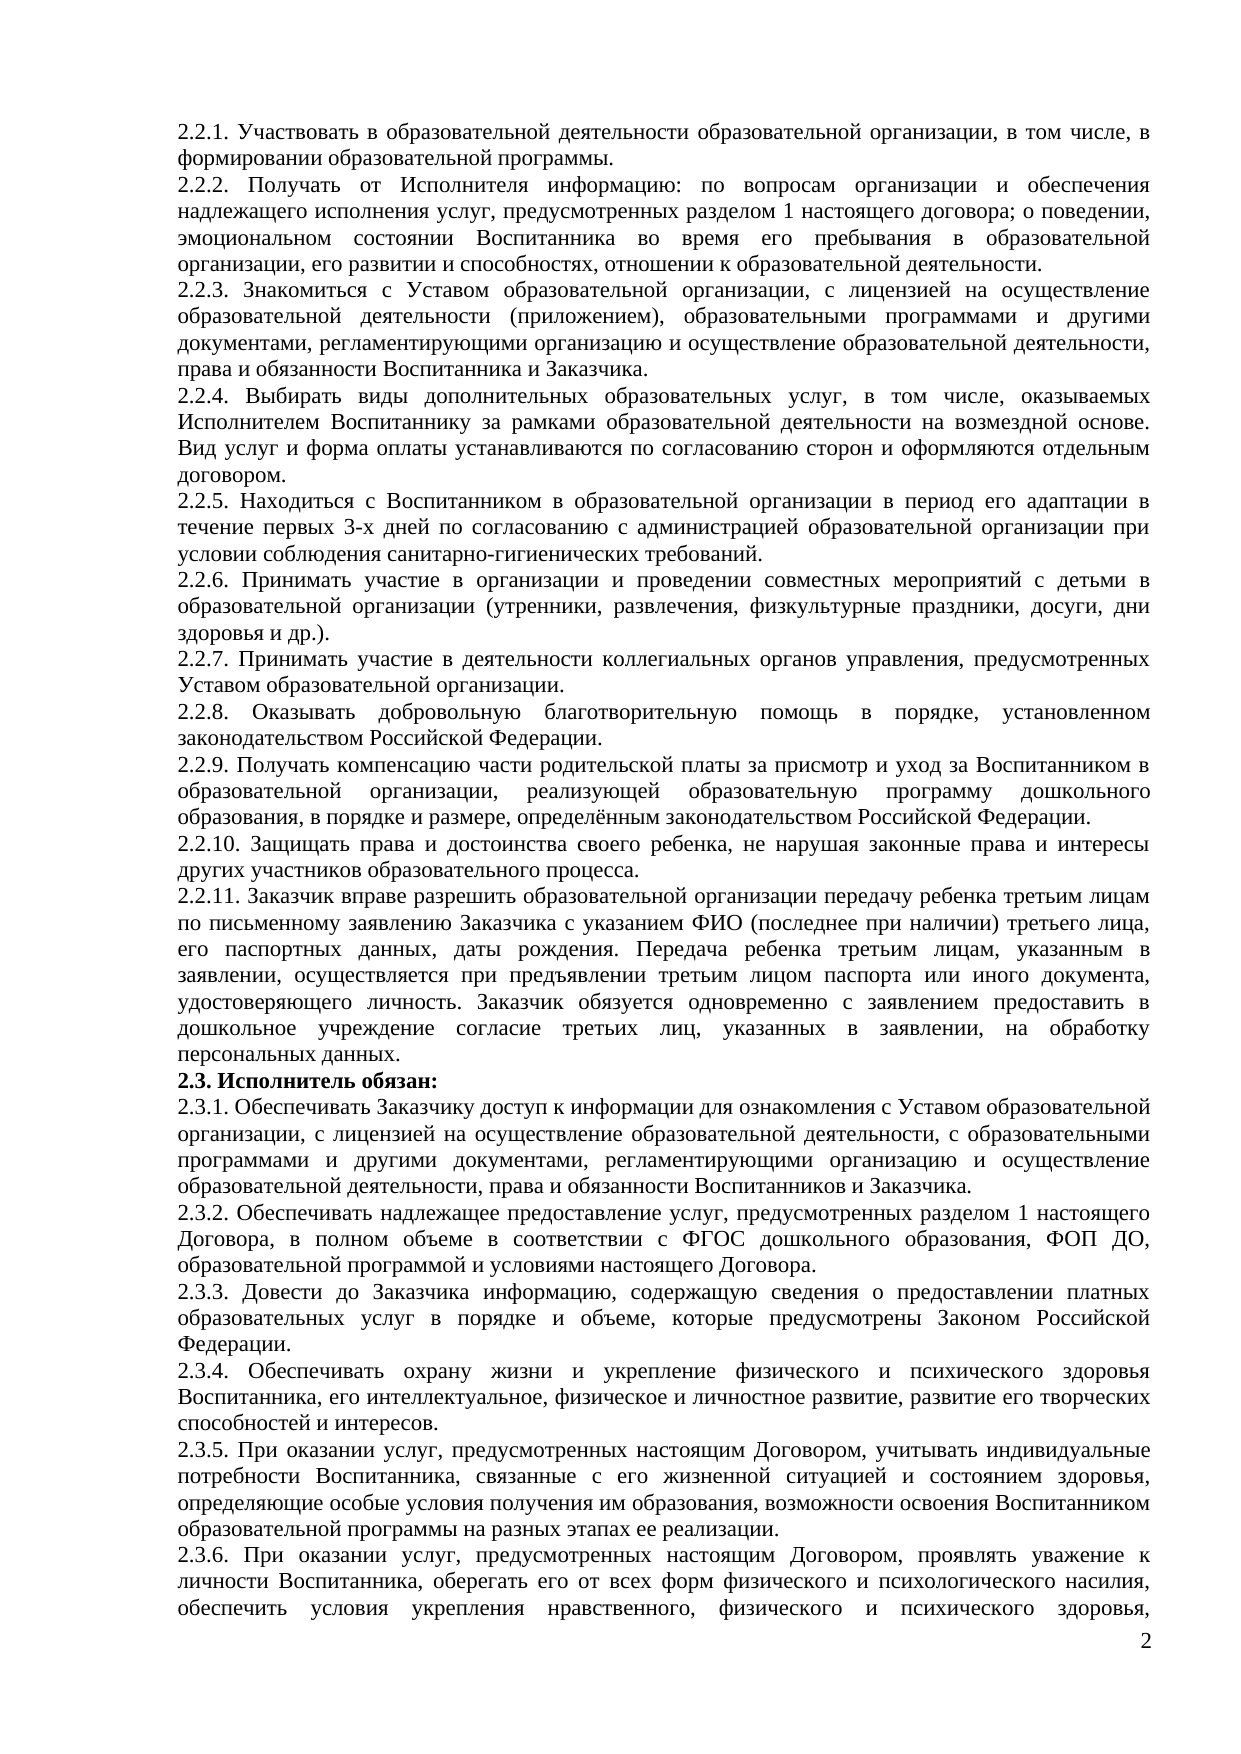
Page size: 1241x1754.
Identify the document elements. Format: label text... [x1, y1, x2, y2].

text 2.2.6. Принимать участие в организации и проведении совместных мероприятий с детьми в образовательной организации (утренники, развлечения, физкультурные праздники, досуги, дни здоровья и др.). [177, 566, 1152, 645]
text 2.3.2. Обеспечивать надлежащее предоставление услуг, предусмотренных разделом 1 настоящего Договора, в полном объеме в соответствии с ФГОС дошкольного образования, ФОП ДО, образовательной программой и условиями настоящего Договора. [177, 1199, 1152, 1278]
text 2.3.5. При оказании услуг, предусмотренных настоящим Договором, учитывать индивидуальные потребности Воспитанника, связанные с его жизненной ситуацией и состоянием здоровья, определяющие особые условия получения им образования, возможности освоения Воспитанником образовательной программы на разных этапах ее реализации. [177, 1436, 1152, 1541]
text 2.3.1. Обеспечивать Заказчику доступ к информации для ознакомления с Уставом образовательной организации, с лицензией на осуществление образовательной деятельности, с образовательными программами и другими документами, регламентирующими организацию и осуществление образовательной деятельности, права и обязанности Воспитанников и Заказчика. [177, 1093, 1152, 1199]
text 2.2.11. Заказчик вправе разрешить образовательной организации передачу ребенка третьим лицам по письменному заявлению Заказчика с указанием ФИО (последнее при наличии) третьего лица, его паспортных данных, даты рождения. Передача ребенка третьим лицам, указанным в заявлении, осуществляется при предъявлении третьим лицом паспорта или иного документа, удостоверяющего личность. Заказчик обязуется одновременно с заявлением предоставить в дошкольное учреждение согласие третьих лиц, указанных в заявлении, на обработку персональных данных. [177, 882, 1152, 1067]
text 2.2.9. Получать компенсацию части родительской платы за присмотр и уход за Воспитанником в образовательной организации, реализующей образовательную программу дошкольного образования, в порядке и размере, определённым законодательством Российской Федерации. [177, 751, 1152, 830]
text 2.3.4. Обеспечивать охрану жизни и укрепление физического и психического здоровья Воспитанника, его интеллектуальное, физическое и личностное развитие, развитие его творческих способностей и интересов. [177, 1357, 1152, 1436]
text 2.2.8. Оказывать добровольную благотворительную помощь в порядке, установленном законодательством Российской Федерации. [177, 698, 1152, 751]
text 2.2.7. Принимать участие в деятельности коллегиальных органов управления, предусмотренных Уставом образовательной организации. [177, 645, 1152, 698]
text 2.3. Исполнитель обязан: [177, 1067, 1152, 1093]
text 2.2.10. Защищать права и достоинства своего ребенка, не нарушая законные права и интересы других участников образовательного процесса. [177, 830, 1152, 882]
text 2.3.3. Довести до Заказчика информацию, содержащую сведения о предоставлении платных образовательных услуг в порядке и объеме, которые предусмотрены Законом Российской Федерации. [177, 1278, 1152, 1357]
text 2.2.4. Выбирать виды дополнительных образовательных услуг, в том числе, оказываемых Исполнителем Воспитаннику за рамками образовательной деятельности на возмездной основе. Вид услуг и форма оплаты устанавливаются по согласованию сторон и оформляются отдельным договором. [177, 382, 1152, 487]
text 2.2.2. Получать от Исполнителя информацию: по вопросам организации и обеспечения надлежащего исполнения услуг, предусмотренных разделом 1 настоящего договора; о поведении, эмоциональном состоянии Воспитанника во время его пребывания в образовательной организации, его развитии и способностях, отношении к образовательной деятельности. [177, 171, 1152, 276]
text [177, 1541, 1152, 1620]
text 2.2.1. Участвовать в образовательной деятельности образовательной организации, в том числе, в формировании образовательной программы. [177, 118, 1152, 171]
text 2.2.5. Находиться с Воспитанником в образовательной организации в период его адаптации в течение первых 3-х дней по согласованию с администрацией образовательной организации при условии соблюдения санитарно-гигиенических требований. [177, 487, 1152, 566]
text 2.2.3. Знакомиться с Уставом образовательной организации, с лицензией на осуществление образовательной деятельности (приложением), образовательными программами и другими документами, регламентирующими организацию и осуществление образовательной деятельности, права и обязанности Воспитанника и Заказчика. [177, 276, 1152, 382]
